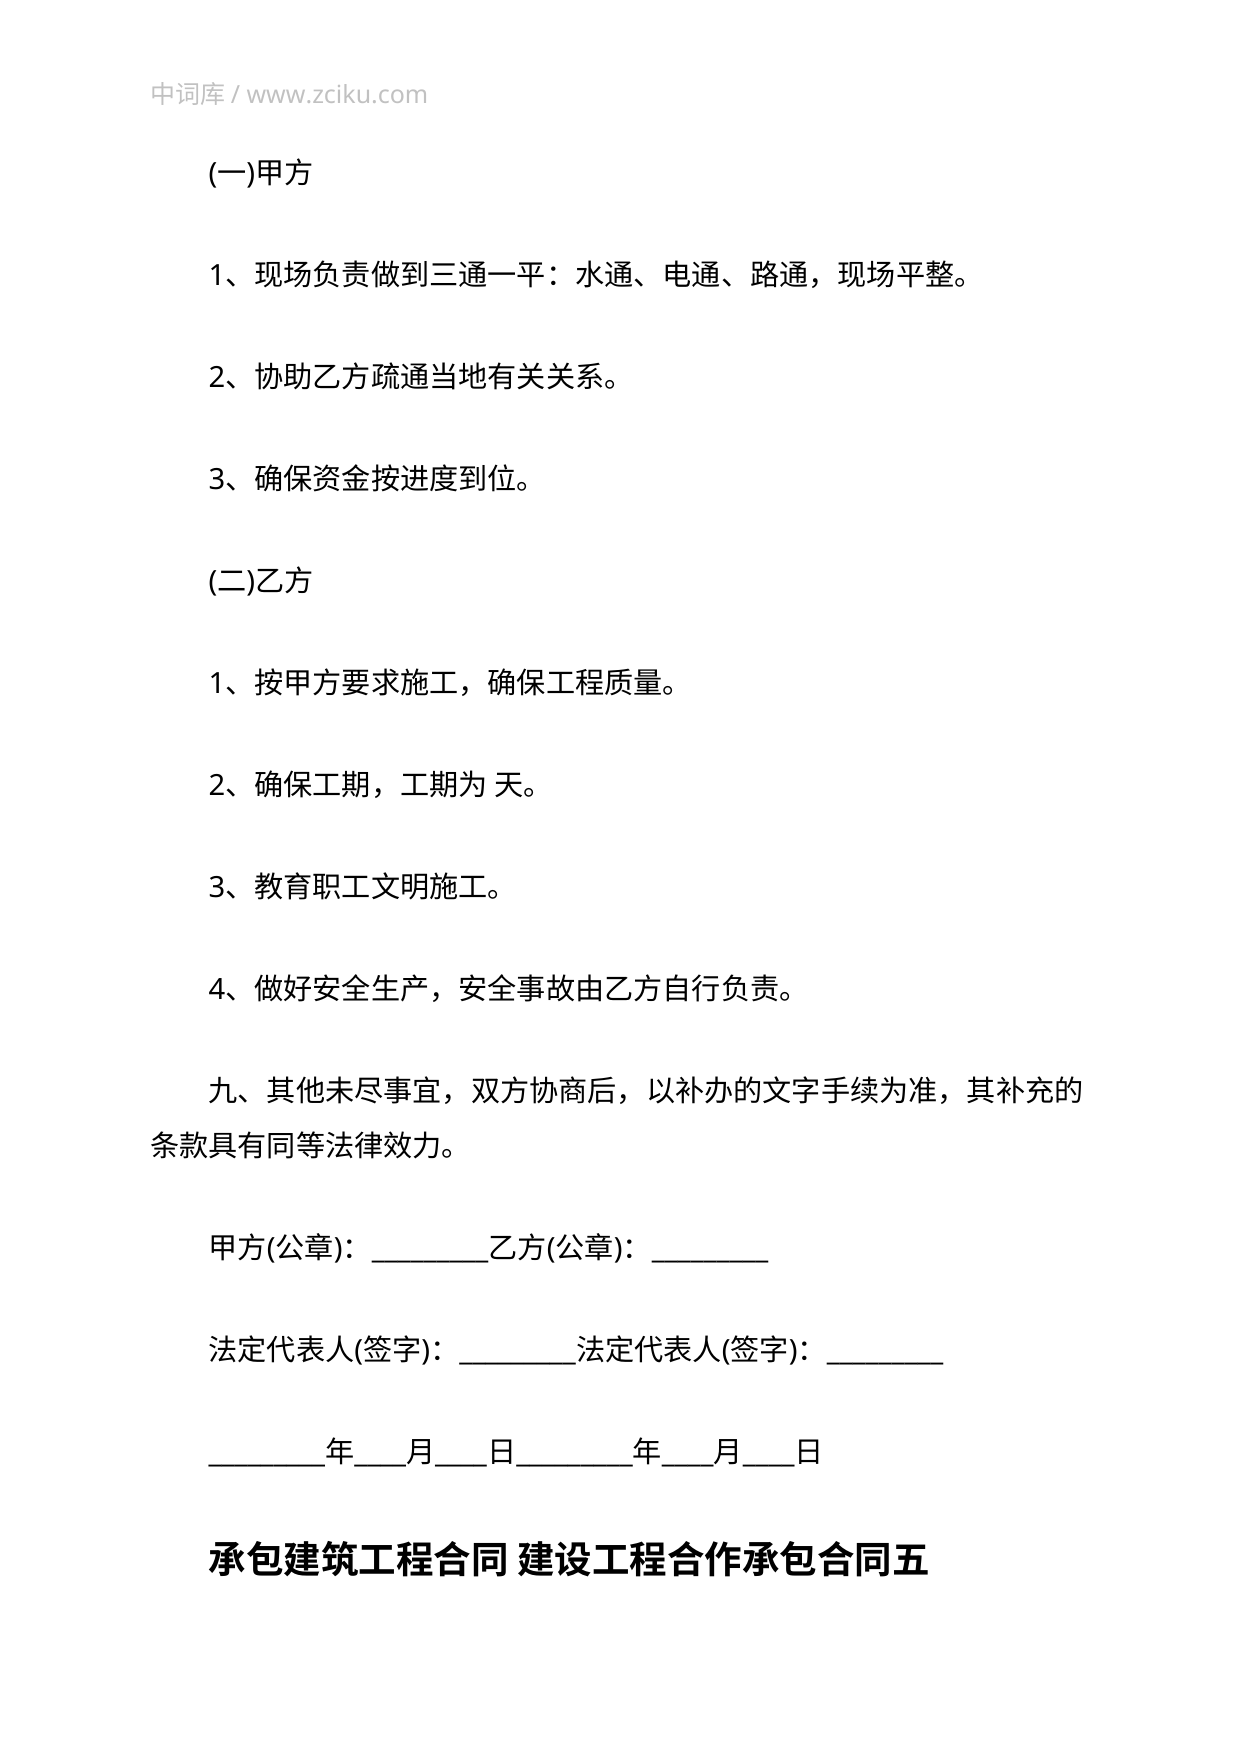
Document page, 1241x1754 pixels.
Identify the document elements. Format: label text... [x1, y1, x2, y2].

text 1、按甲方要求施工，确保工程质量。 [150, 660, 1090, 702]
text 法定代表人(签字)：_________法定代表人(签字)：_________ [150, 1326, 1090, 1369]
text 3、确保资金按进度到位。 [150, 456, 1090, 498]
text 承包建筑工程合同 建设工程合作承包合同五 [150, 1530, 1090, 1585]
text 2、协助乙方疏通当地有关关系。 [150, 354, 1090, 396]
text 2、确保工期，工期为 天。 [150, 762, 1090, 804]
text 1、现场负责做到三通一平：水通、电通、路通，现场平整。 [150, 252, 1090, 294]
text 九、其他未尽事宜，双方协商后，以补办的文字手续为准，其补充的条款具有同等法律效力。 [150, 1068, 1090, 1165]
text _________年____月____日_________年____月____日 [150, 1428, 1090, 1471]
text (一)甲方 [150, 150, 1090, 192]
text 甲方(公章)：_________乙方(公章)：_________ [150, 1224, 1090, 1267]
text 4、做好安全生产，安全事故由乙方自行负责。 [150, 966, 1090, 1008]
text (二)乙方 [150, 558, 1090, 600]
text 3、教育职工文明施工。 [150, 864, 1090, 906]
